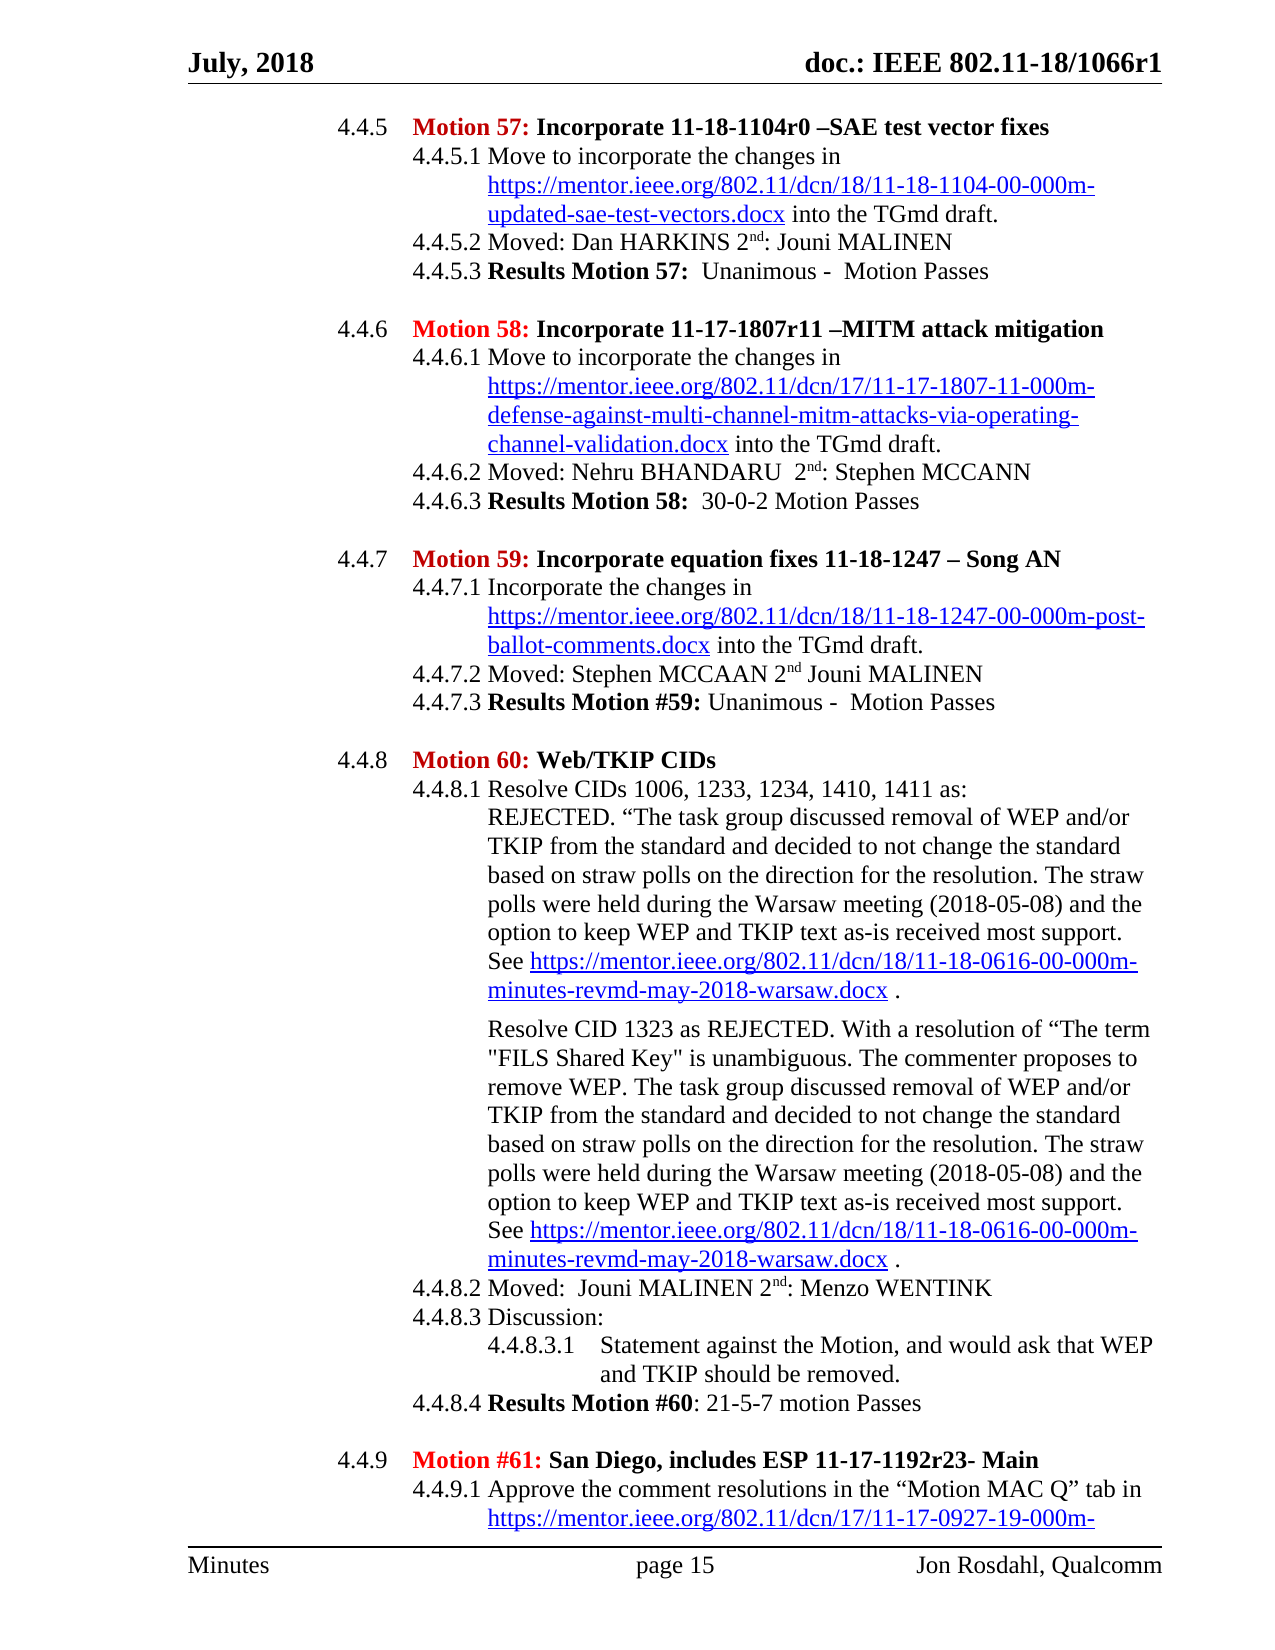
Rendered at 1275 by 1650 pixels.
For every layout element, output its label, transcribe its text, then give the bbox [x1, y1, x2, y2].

list Resolve CIDs 1006, 1233, 1234, 1410, 1411 as: REJECTED. “The task group discussed removal of WEP and/or TKIP from the standard and decided to not change the standard based on straw polls on the direction for the resolution. The straw polls were held during the Warsaw meeting (2018-05-08) and the option to keep WEP and TKIP text as-is received most support. See https://mentor.ieee.org/802.11/dcn/18/11-18-0616-00-000m-minutes-revmd-may-2018-warsaw.docx . [412, 774, 1162, 1004]
list Moved: Nehru BHANDARU 2nd: Stephen MCCANN [412, 457, 1162, 486]
list Results Motion 58: 30-0-2 Motion Passes [412, 486, 1162, 515]
list Motion 60: Web/TKIP CIDs [337, 745, 1162, 774]
list Move to incorporate the changes in https://mentor.ieee.org/802.11/dcn/18/11-18-1104-00-000m-updated-sae-test-vectors.docx into the TGmd draft. [412, 141, 1162, 227]
list Moved: Dan HARKINS 2nd: Jouni MALINEN [412, 227, 1162, 256]
list Motion 58: Incorporate 11-17-1807r11 –MITM attack mitigation [337, 314, 1162, 342]
list Results Motion #60: 21-5-7 motion Passes [412, 1388, 1162, 1417]
list Motion 59: Incorporate equation fixes 11-18-1247 – Song AN [337, 544, 1162, 572]
list Statement against the Motion, and would ask that WEP and TKIP should be removed. [487, 1330, 1162, 1388]
list Move to incorporate the changes in https://mentor.ieee.org/802.11/dcn/17/11-17-1807-11-000m-defense-against-multi-channel-mitm-attacks-via-operating-channel-validation.docx into the TGmd draft. [412, 342, 1162, 457]
list Results Motion #59: Unanimous - Motion Passes [412, 687, 1162, 716]
list Moved: Jouni MALINEN 2nd: Menzo WENTINK [412, 1273, 1162, 1302]
list Motion 57: Incorporate 11-18-1104r0 –SAE test vector fixes [337, 112, 1162, 141]
list Discussion: [412, 1302, 1162, 1330]
list Motion #61: San Diego, includes ESP 11-17-1192r23- Main [337, 1445, 1162, 1474]
list Results Motion 57: Unanimous - Motion Passes [412, 256, 1162, 285]
list Resolve CID 1323 as REJECTED. With a resolution of “The term "FILS Shared Key" is unambiguous. The commenter proposes to remove WEP. The task group discussed removal of WEP and/or TKIP from the standard and decided to not change the standard based on straw polls on the direction for the resolution. The straw polls were held during the Warsaw meeting (2018-05-08) and the option to keep WEP and TKIP text as-is received most support. See https://mentor.ieee.org/802.11/dcn/18/11-18-0616-00-000m-minutes-revmd-may-2018-warsaw.docx . [487, 1014, 1162, 1273]
list Incorporate the changes in https://mentor.ieee.org/802.11/dcn/18/11-18-1247-00-000m-post-ballot-comments.docx into the TGmd draft. [412, 572, 1162, 659]
list Moved: Stephen MCCAAN 2nd Jouni MALINEN [412, 659, 1162, 687]
